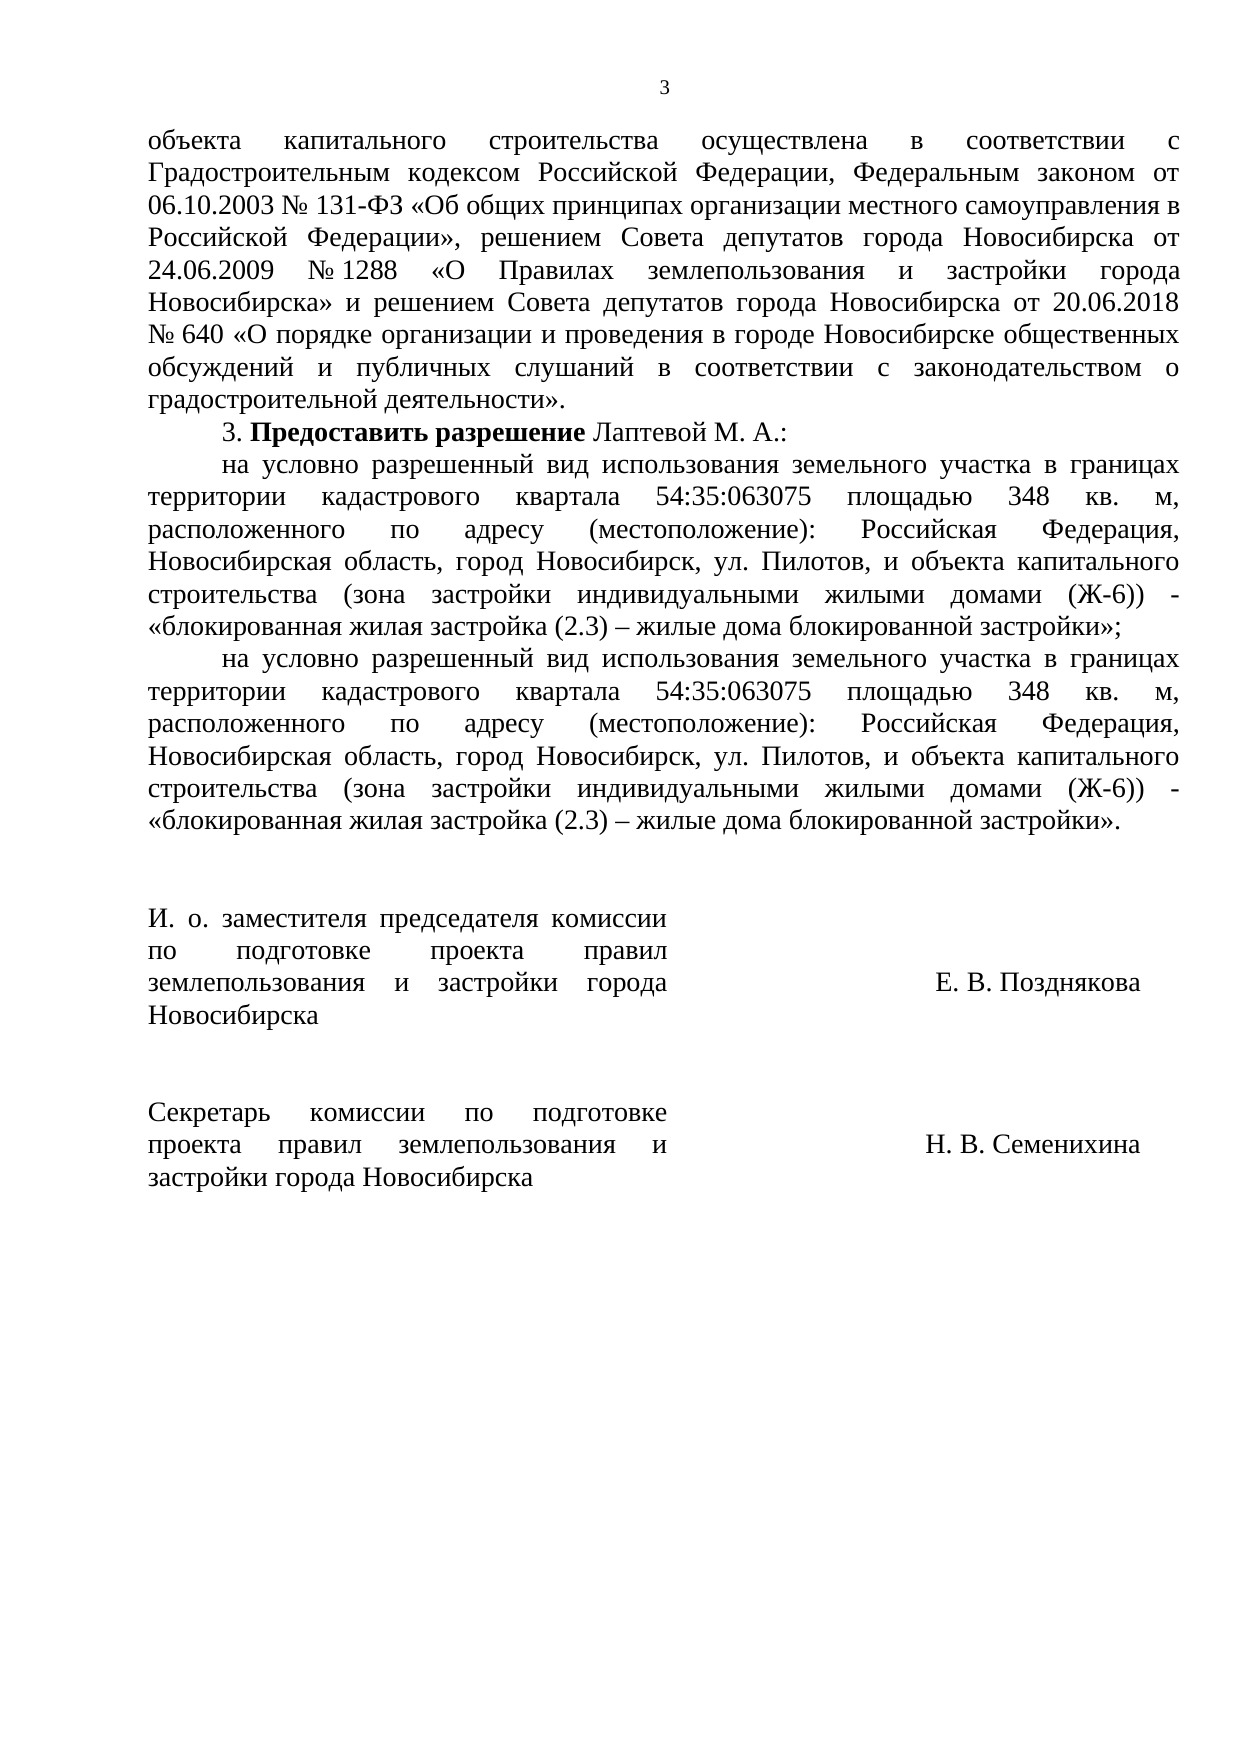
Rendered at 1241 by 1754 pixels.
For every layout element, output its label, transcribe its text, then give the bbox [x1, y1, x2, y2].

table_cell Н. В. Семенихина [679, 1030, 1152, 1192]
table_cell Секретарь комиссии по подготовке проекта правил землепользования и застройки города Новосибирска [136, 1030, 679, 1192]
text 3. Предоставить разрешение Лаптевой М. А.: [148, 415, 1181, 447]
table_header И. о. заместителя председателя комиссии по подготовке проекта правил землепользования и застройки города Новосибирска [136, 901, 679, 1030]
text на условно разрешенный вид использования земельного участка в границах территории кадастрового квартала 54:35:063075 площадью 348 кв. м, расположенного по адресу (местоположение): Российская Федерация, Новосибирская область, город Новосибирск, ул. Пилотов, и объекта капитального строительства (зона застройки индивидуальными жилыми домами (Ж-6)) - «блокированная жилая застройка (2.3) – жилые дома блокированной застройки»; [148, 447, 1181, 641]
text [148, 123, 1181, 415]
text на условно разрешенный вид использования земельного участка в границах территории кадастрового квартала 54:35:063075 площадью 348 кв. м, расположенного по адресу (местоположение): Российская Федерация, Новосибирская область, город Новосибирск, ул. Пилотов, и объекта капитального строительства (зона застройки индивидуальными жилыми домами (Ж-6)) - «блокированная жилая застройка (2.3) – жилые дома блокированной застройки». [148, 641, 1181, 836]
table_header Е. В. Позднякова [679, 901, 1152, 1030]
